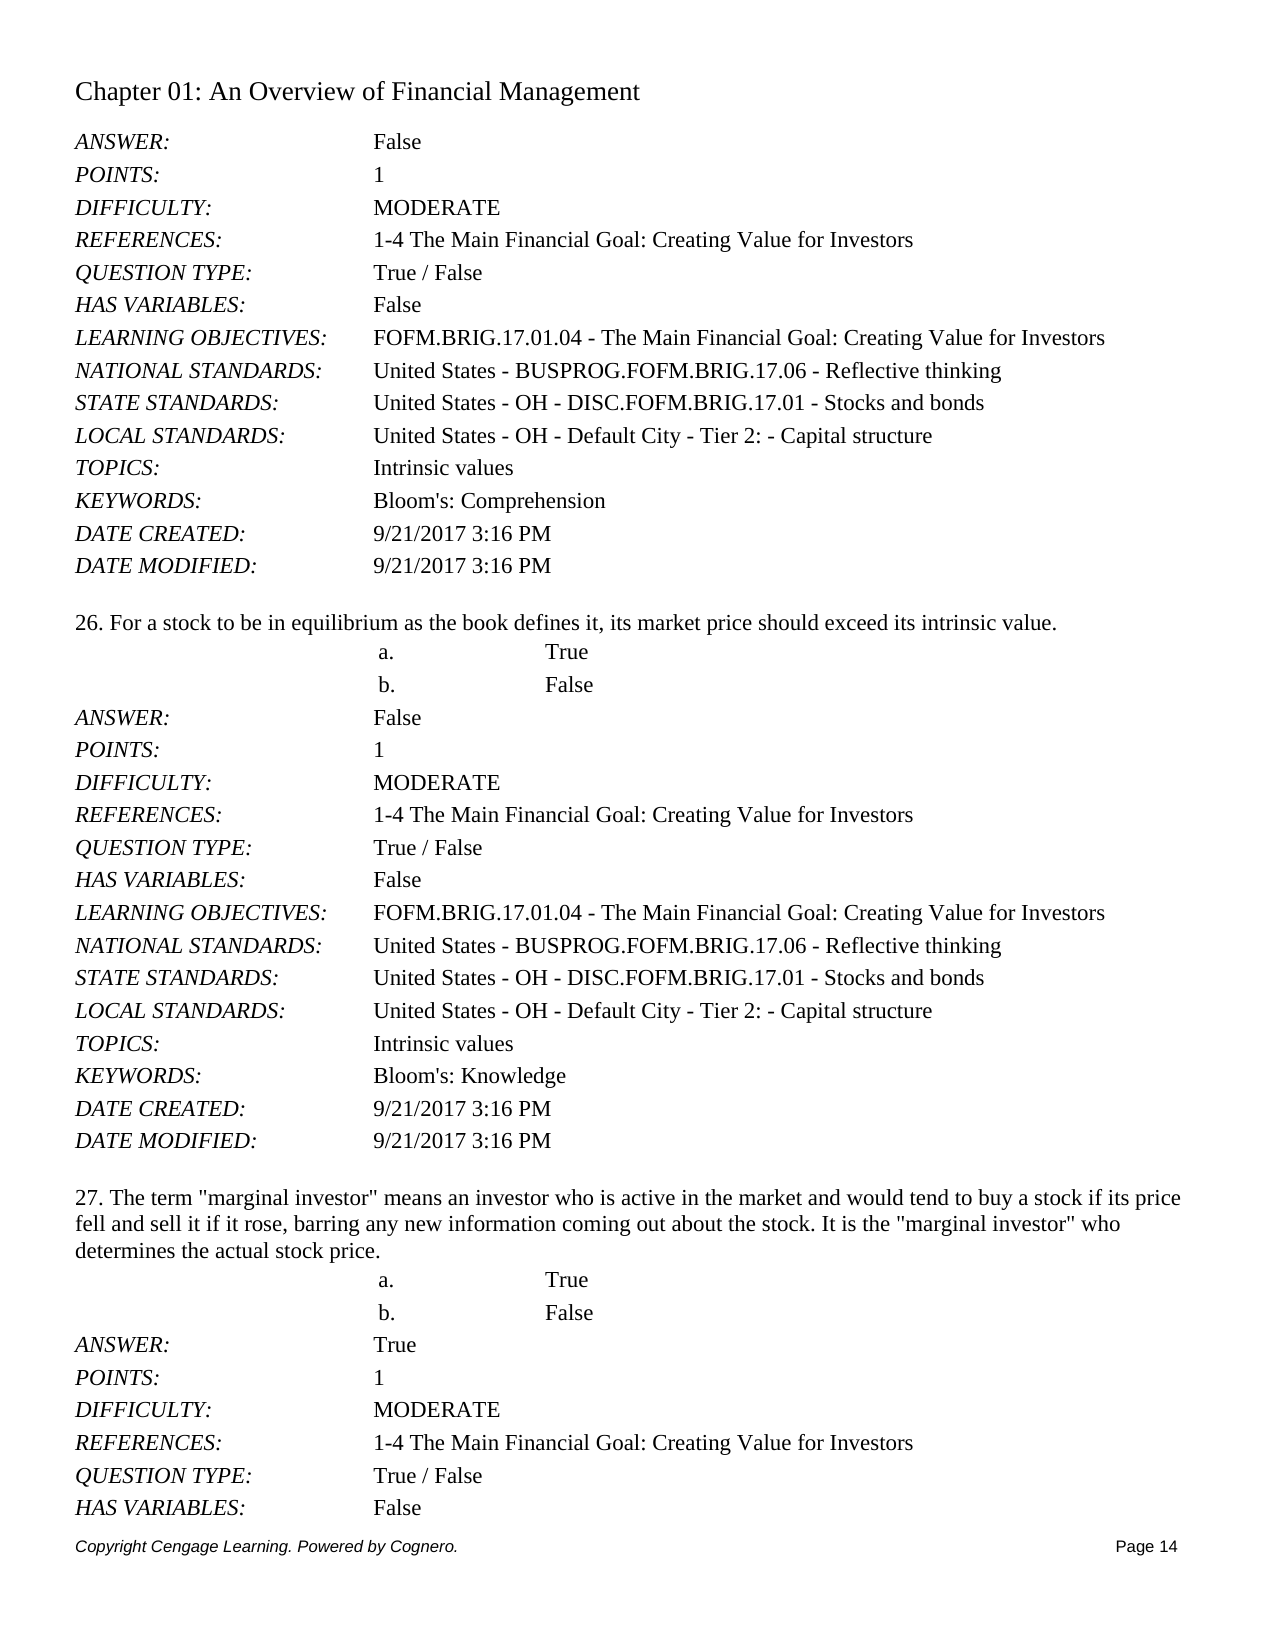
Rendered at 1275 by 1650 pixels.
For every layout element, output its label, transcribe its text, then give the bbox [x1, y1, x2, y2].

table_header 26. For a stock to be in equilibrium as the book defines it, its market price should exceed its intrinsic value. [75, 609, 1200, 1157]
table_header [75, 125, 1200, 582]
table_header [75, 1184, 1200, 1524]
